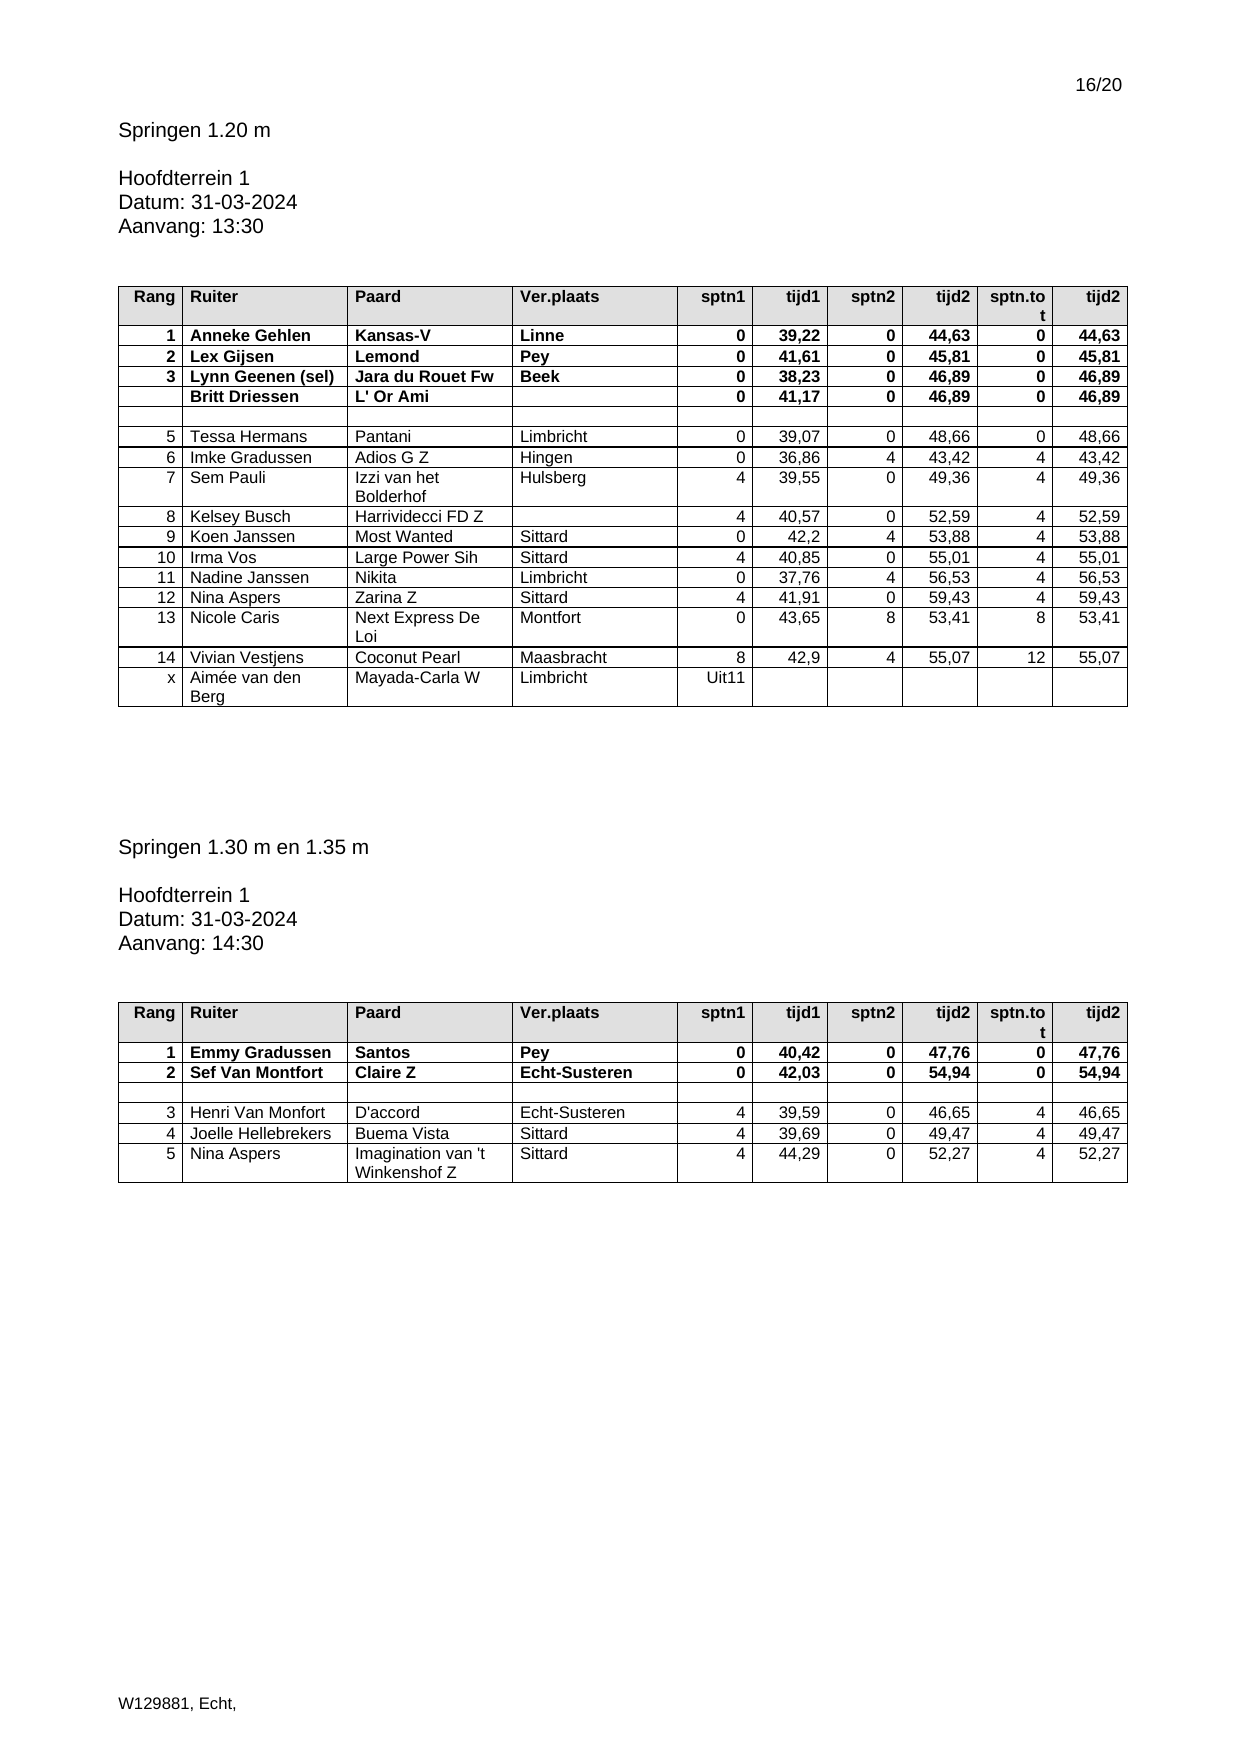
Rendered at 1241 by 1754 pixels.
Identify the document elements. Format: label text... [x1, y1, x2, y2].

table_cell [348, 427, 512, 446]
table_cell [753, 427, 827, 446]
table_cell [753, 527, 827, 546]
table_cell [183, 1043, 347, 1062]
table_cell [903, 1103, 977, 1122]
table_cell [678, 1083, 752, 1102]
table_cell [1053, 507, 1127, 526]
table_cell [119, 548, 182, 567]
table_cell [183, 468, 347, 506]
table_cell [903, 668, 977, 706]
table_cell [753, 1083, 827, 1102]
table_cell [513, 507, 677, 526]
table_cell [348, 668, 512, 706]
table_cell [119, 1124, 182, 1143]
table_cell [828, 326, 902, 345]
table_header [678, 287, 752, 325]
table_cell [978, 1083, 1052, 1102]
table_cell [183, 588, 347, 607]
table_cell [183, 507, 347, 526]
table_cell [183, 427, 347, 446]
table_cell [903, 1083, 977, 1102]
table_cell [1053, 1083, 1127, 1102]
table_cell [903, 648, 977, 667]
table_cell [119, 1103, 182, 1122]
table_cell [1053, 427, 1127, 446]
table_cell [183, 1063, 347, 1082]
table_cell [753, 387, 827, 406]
text Datum: 31-03-2024 [118, 190, 1122, 214]
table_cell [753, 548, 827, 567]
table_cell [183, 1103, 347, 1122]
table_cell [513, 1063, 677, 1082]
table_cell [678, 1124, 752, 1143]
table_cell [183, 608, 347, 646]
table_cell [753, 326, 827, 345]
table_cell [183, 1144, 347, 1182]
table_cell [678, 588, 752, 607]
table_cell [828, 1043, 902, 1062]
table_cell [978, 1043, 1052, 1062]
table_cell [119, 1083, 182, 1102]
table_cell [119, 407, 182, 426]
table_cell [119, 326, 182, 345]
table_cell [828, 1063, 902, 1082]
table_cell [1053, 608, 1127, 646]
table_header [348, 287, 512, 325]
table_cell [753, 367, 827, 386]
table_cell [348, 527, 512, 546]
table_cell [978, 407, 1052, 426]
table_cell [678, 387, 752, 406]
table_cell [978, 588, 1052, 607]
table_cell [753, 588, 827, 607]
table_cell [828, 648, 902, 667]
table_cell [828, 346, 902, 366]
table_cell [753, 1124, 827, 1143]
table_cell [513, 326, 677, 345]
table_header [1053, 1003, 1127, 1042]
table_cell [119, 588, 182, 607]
text Datum: 31-03-2024 [118, 906, 1122, 930]
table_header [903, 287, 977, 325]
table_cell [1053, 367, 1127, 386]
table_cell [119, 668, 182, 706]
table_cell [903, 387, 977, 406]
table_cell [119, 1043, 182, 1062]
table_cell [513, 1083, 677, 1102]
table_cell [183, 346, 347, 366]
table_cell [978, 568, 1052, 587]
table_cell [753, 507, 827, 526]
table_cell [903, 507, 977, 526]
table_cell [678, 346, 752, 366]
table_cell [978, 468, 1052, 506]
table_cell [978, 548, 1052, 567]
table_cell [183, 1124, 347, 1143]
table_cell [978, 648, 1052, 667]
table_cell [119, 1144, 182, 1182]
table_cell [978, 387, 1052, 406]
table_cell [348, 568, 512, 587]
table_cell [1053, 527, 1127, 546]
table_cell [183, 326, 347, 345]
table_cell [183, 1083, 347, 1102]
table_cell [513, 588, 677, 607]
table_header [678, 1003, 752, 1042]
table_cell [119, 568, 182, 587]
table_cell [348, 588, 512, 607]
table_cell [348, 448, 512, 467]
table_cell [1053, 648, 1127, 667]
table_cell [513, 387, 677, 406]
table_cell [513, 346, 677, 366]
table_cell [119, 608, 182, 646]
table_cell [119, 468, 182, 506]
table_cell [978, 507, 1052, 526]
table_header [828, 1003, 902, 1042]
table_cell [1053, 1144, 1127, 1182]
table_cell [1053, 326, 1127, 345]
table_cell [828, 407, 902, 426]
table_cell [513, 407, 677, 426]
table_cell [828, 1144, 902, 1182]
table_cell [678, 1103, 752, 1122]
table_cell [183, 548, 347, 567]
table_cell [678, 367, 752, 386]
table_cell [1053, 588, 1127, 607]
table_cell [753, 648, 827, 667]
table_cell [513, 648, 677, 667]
text Springen 1.20 m [118, 118, 1122, 142]
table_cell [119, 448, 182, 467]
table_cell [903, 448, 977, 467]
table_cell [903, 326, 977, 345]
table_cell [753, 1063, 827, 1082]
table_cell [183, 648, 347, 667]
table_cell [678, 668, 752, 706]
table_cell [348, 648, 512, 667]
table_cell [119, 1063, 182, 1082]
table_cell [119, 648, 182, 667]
text Springen 1.30 m en 1.35 m [118, 834, 1122, 858]
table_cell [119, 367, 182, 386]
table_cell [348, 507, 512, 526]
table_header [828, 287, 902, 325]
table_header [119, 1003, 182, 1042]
text Aanvang: 13:30 [118, 214, 1122, 238]
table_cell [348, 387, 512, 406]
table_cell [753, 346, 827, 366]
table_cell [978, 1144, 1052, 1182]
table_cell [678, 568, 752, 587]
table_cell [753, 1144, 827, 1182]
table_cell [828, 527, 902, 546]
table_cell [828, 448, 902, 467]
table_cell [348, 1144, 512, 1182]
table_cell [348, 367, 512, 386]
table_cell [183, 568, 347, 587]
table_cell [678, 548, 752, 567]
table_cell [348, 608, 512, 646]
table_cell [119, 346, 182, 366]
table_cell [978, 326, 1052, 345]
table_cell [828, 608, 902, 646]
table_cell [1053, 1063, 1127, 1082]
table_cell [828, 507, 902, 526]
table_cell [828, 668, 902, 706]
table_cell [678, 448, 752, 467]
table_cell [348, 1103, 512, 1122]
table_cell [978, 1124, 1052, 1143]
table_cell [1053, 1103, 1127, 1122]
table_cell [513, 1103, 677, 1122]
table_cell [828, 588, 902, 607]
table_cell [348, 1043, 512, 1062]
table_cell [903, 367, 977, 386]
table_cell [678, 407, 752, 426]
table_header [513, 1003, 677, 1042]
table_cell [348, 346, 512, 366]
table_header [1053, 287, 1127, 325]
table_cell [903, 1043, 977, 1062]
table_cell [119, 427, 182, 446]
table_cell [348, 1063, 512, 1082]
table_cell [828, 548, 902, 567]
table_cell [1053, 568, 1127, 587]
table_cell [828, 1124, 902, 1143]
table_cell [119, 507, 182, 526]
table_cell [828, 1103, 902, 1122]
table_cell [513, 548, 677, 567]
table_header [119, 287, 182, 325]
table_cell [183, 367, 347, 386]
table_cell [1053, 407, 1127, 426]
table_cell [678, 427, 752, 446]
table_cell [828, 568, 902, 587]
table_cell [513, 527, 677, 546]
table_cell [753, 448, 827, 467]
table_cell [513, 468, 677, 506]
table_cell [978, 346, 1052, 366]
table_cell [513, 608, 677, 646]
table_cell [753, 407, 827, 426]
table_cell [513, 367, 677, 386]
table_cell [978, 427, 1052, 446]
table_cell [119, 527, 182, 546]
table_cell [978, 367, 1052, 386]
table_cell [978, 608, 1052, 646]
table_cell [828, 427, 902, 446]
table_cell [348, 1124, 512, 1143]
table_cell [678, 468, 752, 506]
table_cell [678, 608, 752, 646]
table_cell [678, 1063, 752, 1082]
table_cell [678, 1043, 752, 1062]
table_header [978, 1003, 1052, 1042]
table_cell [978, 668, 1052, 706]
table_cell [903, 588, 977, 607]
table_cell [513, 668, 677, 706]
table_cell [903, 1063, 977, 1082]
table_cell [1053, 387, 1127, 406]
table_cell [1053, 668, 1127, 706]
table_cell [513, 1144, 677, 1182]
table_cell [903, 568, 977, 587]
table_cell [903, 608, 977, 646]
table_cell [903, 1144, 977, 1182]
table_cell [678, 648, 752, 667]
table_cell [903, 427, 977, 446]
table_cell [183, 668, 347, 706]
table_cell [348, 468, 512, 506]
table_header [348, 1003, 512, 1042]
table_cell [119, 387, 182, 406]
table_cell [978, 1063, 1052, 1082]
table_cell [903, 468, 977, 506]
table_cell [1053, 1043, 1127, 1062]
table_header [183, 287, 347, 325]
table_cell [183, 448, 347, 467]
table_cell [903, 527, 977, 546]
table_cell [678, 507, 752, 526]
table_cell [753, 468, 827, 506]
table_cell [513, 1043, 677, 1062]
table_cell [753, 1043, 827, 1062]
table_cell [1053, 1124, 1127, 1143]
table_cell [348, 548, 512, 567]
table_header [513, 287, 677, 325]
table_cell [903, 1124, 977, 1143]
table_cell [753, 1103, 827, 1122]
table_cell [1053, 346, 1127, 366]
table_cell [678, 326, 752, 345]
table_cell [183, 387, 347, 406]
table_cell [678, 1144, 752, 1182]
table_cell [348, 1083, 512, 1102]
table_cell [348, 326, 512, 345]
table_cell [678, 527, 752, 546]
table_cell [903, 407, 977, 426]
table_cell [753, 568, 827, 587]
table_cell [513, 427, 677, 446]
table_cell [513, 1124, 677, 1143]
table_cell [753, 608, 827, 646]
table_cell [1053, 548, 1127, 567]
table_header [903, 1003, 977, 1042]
text Aanvang: 14:30 [118, 930, 1122, 954]
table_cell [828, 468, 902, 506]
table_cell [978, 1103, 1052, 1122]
text Hoofdterrein 1 [118, 882, 1122, 906]
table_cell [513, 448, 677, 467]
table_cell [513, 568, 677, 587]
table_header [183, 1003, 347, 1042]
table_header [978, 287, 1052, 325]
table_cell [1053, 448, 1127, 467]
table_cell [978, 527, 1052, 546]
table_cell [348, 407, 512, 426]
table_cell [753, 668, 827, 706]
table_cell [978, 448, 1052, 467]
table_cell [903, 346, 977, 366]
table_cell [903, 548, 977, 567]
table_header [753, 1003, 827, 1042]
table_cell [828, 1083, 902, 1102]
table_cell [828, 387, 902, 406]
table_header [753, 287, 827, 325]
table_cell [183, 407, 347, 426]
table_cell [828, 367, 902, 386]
text Hoofdterrein 1 [118, 166, 1122, 190]
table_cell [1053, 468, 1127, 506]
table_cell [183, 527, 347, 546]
